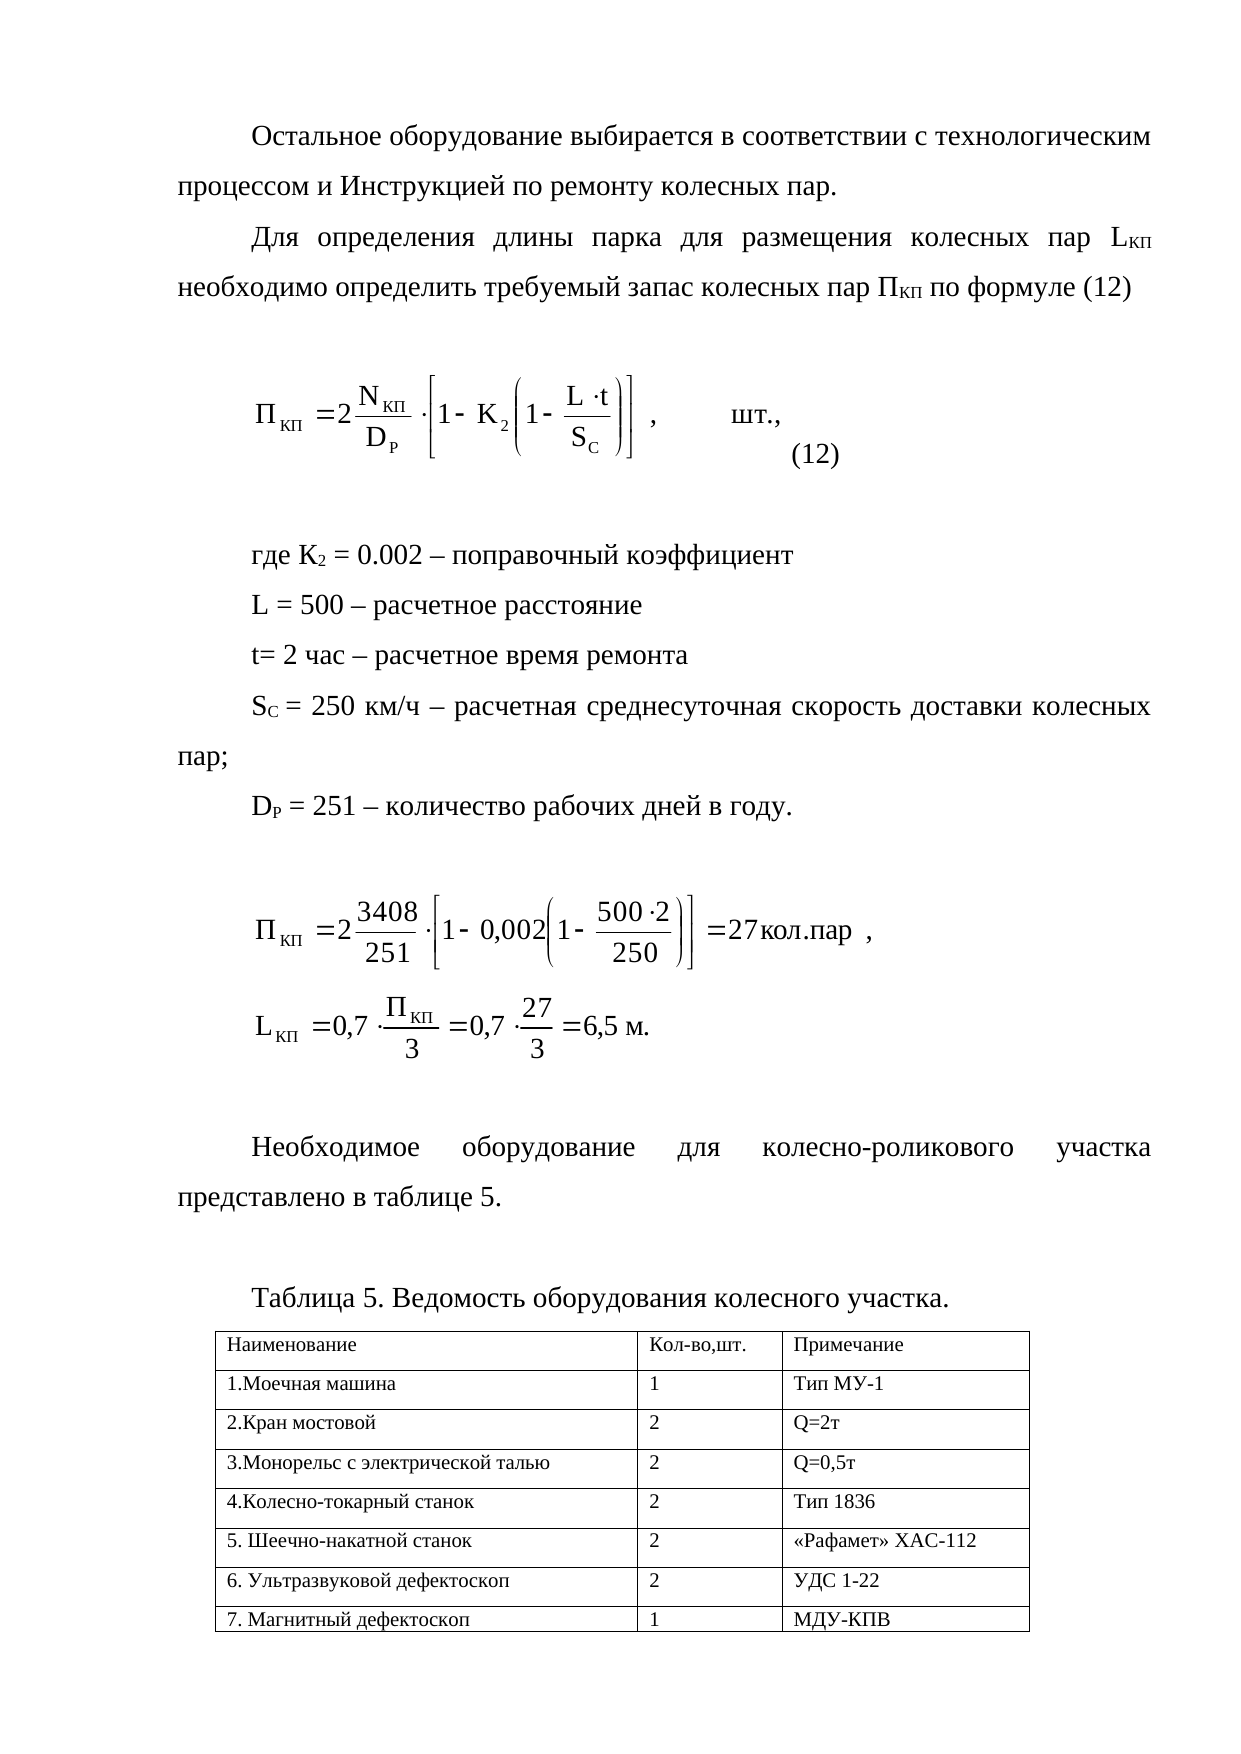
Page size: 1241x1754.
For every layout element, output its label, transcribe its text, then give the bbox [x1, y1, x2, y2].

table_cell 4.Колесно-токарный станок [216, 1489, 637, 1527]
text DР = 251 – количество рабочих дней в году. [177, 788, 1152, 822]
table_cell Тип 1836 [783, 1489, 1029, 1527]
table_cell 6. Ультразвуковой дефектоскоп [216, 1568, 637, 1606]
table_cell 2 [638, 1529, 782, 1567]
table_cell 3.Монорельс с электрической талью [216, 1450, 637, 1488]
table_header Наименование [216, 1332, 637, 1370]
text Таблица 5. Ведомость оборудования колесного участка. [177, 1280, 1152, 1314]
table_cell 2 [638, 1410, 782, 1449]
table_header Примечание [783, 1332, 1029, 1370]
table_cell УДС 1-22 [783, 1568, 1029, 1606]
text t= 2 час – расчетное время ремонта [177, 637, 1152, 671]
table_header Кол-во,шт. [638, 1332, 782, 1370]
text L = 500 – расчетное расстояние [177, 587, 1152, 621]
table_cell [216, 1607, 637, 1631]
table_cell 2 [638, 1489, 782, 1527]
table_cell «Рафамет» ХАС-112 [783, 1529, 1029, 1567]
table_cell 2.Кран мостовой [216, 1410, 637, 1449]
text (12) [177, 370, 1152, 470]
text Для определения длины парка для размещения колесных пар LКП необходимо определить требуемый запас колесных пар ПКП по формуле (12) [177, 219, 1152, 303]
text Остальное оборудование выбирается в соответствии с технологическим процессом и Инструкцией по ремонту колесных пар. [177, 118, 1152, 202]
text SС = 250 км/ч – расчетная среднесуточная скорость доставки колесных пар; [177, 688, 1152, 772]
table_cell 2 [638, 1568, 782, 1606]
text Необходимое оборудование для колесно-роликового участка представлено в таблице 5. [177, 1129, 1152, 1213]
table_cell 1 [638, 1371, 782, 1409]
table_cell Q=2т [783, 1410, 1029, 1449]
table_cell МДУ-КПВ [783, 1607, 1029, 1631]
text где К2 = 0.002 – поправочный коэффициент [177, 537, 1152, 570]
table_cell 2 [638, 1450, 782, 1488]
table_cell 1.Моечная машина [216, 1371, 637, 1409]
table_cell Тип МУ-1 [783, 1371, 1029, 1409]
table_cell 5. Шеечно-накатной станок [216, 1529, 637, 1567]
table_cell Q=0,5т [783, 1450, 1029, 1488]
table_cell 1 [638, 1607, 782, 1631]
